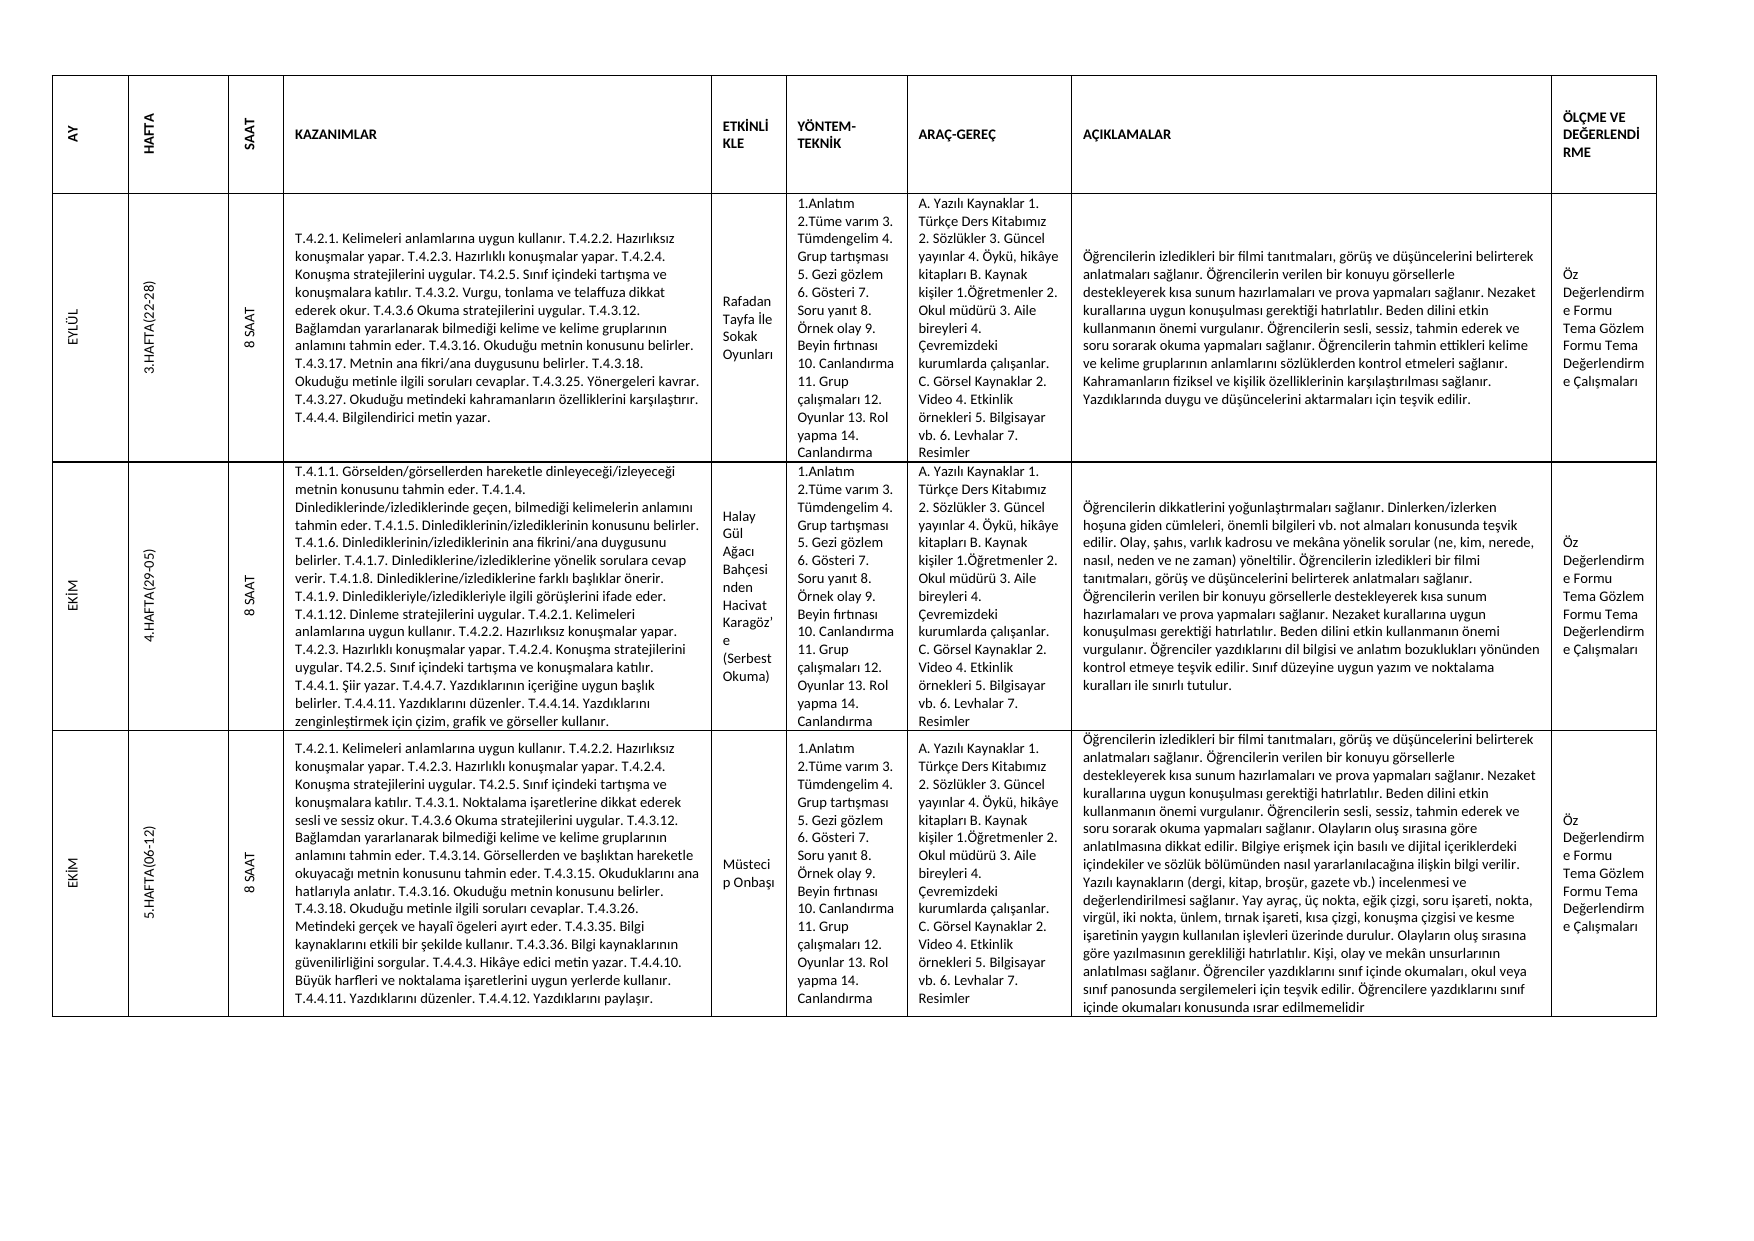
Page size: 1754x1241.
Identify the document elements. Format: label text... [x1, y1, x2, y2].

table_cell Öz Değerlendirme Formu Tema Gözlem Formu Tema Değerlendirme Çalışmaları [1552, 463, 1656, 729]
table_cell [908, 731, 1071, 1016]
table_header HAFTA [129, 76, 228, 193]
table_cell EKİM [53, 463, 128, 729]
table_cell EYLÜL [53, 194, 128, 461]
table_header ARAÇ-GEREÇ [908, 76, 1071, 193]
table_cell T.4.1.1. Görselden/görsellerden hareketle dinleyeceği/izleyeceği metnin konusunu tahmin eder. T.4.1.4. Dinlediklerinde/izlediklerinde geçen, bilmediği kelimelerin anlamını tahmin eder. T.4.1.5. Dinlediklerinin/izlediklerinin konusunu belirler. T.4.1.6. Dinlediklerinin/izlediklerinin ana fikrini/ana duygusunu belirler. T.4.1.7. Dinlediklerine/izlediklerine yönelik sorulara cevap verir. T.4.1.8. Dinlediklerine/izlediklerine farklı başlıklar önerir. T.4.1.9. Dinledikleriyle/izledikleriyle ilgili görüşlerini ifade eder. T.4.1.12. Dinleme stratejilerini uygular. T.4.2.1. Kelimeleri anlamlarına uygun kullanır. T.4.2.2. Hazırlıksız konuşmalar yapar. T.4.2.3. Hazırlıklı konuşmalar yapar. T.4.2.4. Konuşma stratejilerini uygular. T4.2.5. Sınıf içindeki tartışma ve konuşmalara katılır. T.4.4.1. Şiir yazar. T.4.4.7. Yazdıklarının içeriğine uygun başlık belirler. T.4.4.11. Yazdıklarını düzenler. T.4.4.14. Yazdıklarını zenginleştirmek için çizim, grafik ve görseller kullanır. [284, 463, 711, 729]
table_cell 5.HAFTA(06-12) [129, 731, 228, 1016]
table_header ETKİNLİKLE [712, 76, 786, 193]
table_cell 8 SAAT [229, 463, 283, 729]
table_header AÇIKLAMALAR [1072, 76, 1551, 193]
table_cell Halay Gül Ağacı Bahçesinden Hacivat Karagöz’e (Serbest Okuma) [712, 463, 786, 729]
table_cell T.4.2.1. Kelimeleri anlamlarına uygun kullanır. T.4.2.2. Hazırlıksız konuşmalar yapar. T.4.2.3. Hazırlıklı konuşmalar yapar. T.4.2.4. Konuşma stratejilerini uygular. T4.2.5. Sınıf içindeki tartışma ve konuşmalara katılır. T.4.3.2. Vurgu, tonlama ve telaffuza dikkat ederek okur. T.4.3.6 Okuma stratejilerini uygular. T.4.3.12. Bağlamdan yararlanarak bilmediği kelime ve kelime gruplarının anlamını tahmin eder. T.4.3.16. Okuduğu metnin konusunu belirler. T.4.3.17. Metnin ana fikri/ana duygusunu belirler. T.4.3.18. Okuduğu metinle ilgili soruları cevaplar. T.4.3.25. Yönergeleri kavrar. T.4.3.27. Okuduğu metindeki kahramanların özelliklerini karşılaştırır. T.4.4.4. Bilgilendirici metin yazar. [284, 194, 711, 461]
table_cell EKİM [53, 731, 128, 1016]
table_cell 8 SAAT [229, 194, 283, 461]
table_cell T.4.2.1. Kelimeleri anlamlarına uygun kullanır. T.4.2.2. Hazırlıksız konuşmalar yapar. T.4.2.3. Hazırlıklı konuşmalar yapar. T.4.2.4. Konuşma stratejilerini uygular. T4.2.5. Sınıf içindeki tartışma ve konuşmalara katılır. T.4.3.1. Noktalama işaretlerine dikkat ederek sesli ve sessiz okur. T.4.3.6 Okuma stratejilerini uygular. T.4.3.12. Bağlamdan yararlanarak bilmediği kelime ve kelime gruplarının anlamını tahmin eder. T.4.3.14. Görsellerden ve başlıktan hareketle okuyacağı metnin konusunu tahmin eder. T.4.3.15. Okuduklarını ana hatlarıyla anlatır. T.4.3.16. Okuduğu metnin konusunu belirler. T.4.3.18. Okuduğu metinle ilgili soruları cevaplar. T.4.3.26. Metindeki gerçek ve hayalî ögeleri ayırt eder. T.4.3.35. Bilgi kaynaklarını etkili bir şekilde kullanır. T.4.3.36. Bilgi kaynaklarının güvenilirliğini sorgular. T.4.4.3. Hikâye edici metin yazar. T.4.4.10. Büyük harfleri ve noktalama işaretlerini uygun yerlerde kullanır. T.4.4.11. Yazdıklarını düzenler. T.4.4.12. Yazdıklarını paylaşır. [284, 731, 711, 1016]
table_cell 4.HAFTA(29-05) [129, 463, 228, 729]
table_header SAAT [229, 76, 283, 193]
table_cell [1552, 194, 1656, 461]
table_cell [908, 194, 1071, 461]
table_header AY [53, 76, 128, 193]
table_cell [1552, 731, 1656, 1016]
table_header YÖNTEM-TEKNİK [787, 76, 907, 193]
table_cell 8 SAAT [229, 731, 283, 1016]
table_header ÖLÇME VE DEĞERLENDİRME [1552, 76, 1656, 193]
table_cell Müstecip Onbaşı [712, 731, 786, 1016]
table_cell Öğrencilerin dikkatlerini yoğunlaştırmaları sağlanır. Dinlerken/izlerken hoşuna giden cümleleri, önemli bilgileri vb. not almaları konusunda teşvik edilir. Olay, şahıs, varlık kadrosu ve mekâna yönelik sorular (ne, kim, nerede, nasıl, neden ve ne zaman) yöneltilir. Öğrencilerin izledikleri bir filmi tanıtmaları, görüş ve düşüncelerini belirterek anlatmaları sağlanır. Öğrencilerin verilen bir konuyu görsellerle destekleyerek kısa sunum hazırlamaları ve prova yapmaları sağlanır. Nezaket kurallarına uygun konuşulması gerektiği hatırlatılır. Beden dilini etkin kullanmanın önemi vurgulanır. Öğrenciler yazdıklarını dil bilgisi ve anlatım bozuklukları yönünden kontrol etmeye teşvik edilir. Sınıf düzeyine uygun yazım ve noktalama kuralları ile sınırlı tutulur. [1072, 463, 1551, 729]
table_header KAZANIMLAR [284, 76, 711, 193]
table_cell Rafadan Tayfa İle Sokak Oyunları [712, 194, 786, 461]
table_cell Öğrencilerin izledikleri bir filmi tanıtmaları, görüş ve düşüncelerini belirterek anlatmaları sağlanır. Öğrencilerin verilen bir konuyu görsellerle destekleyerek kısa sunum hazırlamaları ve prova yapmaları sağlanır. Nezaket kurallarına uygun konuşulması gerektiği hatırlatılır. Beden dilini etkin kullanmanın önemi vurgulanır. Öğrencilerin sesli, sessiz, tahmin ederek ve soru sorarak okuma yapmaları sağlanır. Öğrencilerin tahmin ettikleri kelime ve kelime gruplarının anlamlarını sözlüklerden kontrol etmeleri sağlanır. Kahramanların fiziksel ve kişilik özelliklerinin karşılaştırılması sağlanır. Yazdıklarında duygu ve düşüncelerini aktarmaları için teşvik edilir. [1072, 194, 1551, 461]
table_cell Öğrencilerin izledikleri bir filmi tanıtmaları, görüş ve düşüncelerini belirterek anlatmaları sağlanır. Öğrencilerin verilen bir konuyu görsellerle destekleyerek kısa sunum hazırlamaları ve prova yapmaları sağlanır. Nezaket kurallarına uygun konuşulması gerektiği hatırlatılır. Beden dilini etkin kullanmanın önemi vurgulanır. Öğrencilerin sesli, sessiz, tahmin ederek ve soru sorarak okuma yapmaları sağlanır. Olayların oluş sırasına göre anlatılmasına dikkat edilir. Bilgiye erişmek için basılı ve dijital içeriklerdeki içindekiler ve sözlük bölümünden nasıl yararlanılacağına ilişkin bilgi verilir. Yazılı kaynakların (dergi, kitap, broşür, gazete vb.) incelenmesi ve değerlendirilmesi sağlanır. Yay ayraç, üç nokta, eğik çizgi, soru işareti, nokta, virgül, iki nokta, ünlem, tırnak işareti, kısa çizgi, konuşma çizgisi ve kesme işaretinin yaygın kullanılan işlevleri üzerinde durulur. Olayların oluş sırasına göre yazılmasının gerekliliği hatırlatılır. Kişi, olay ve mekân unsurlarının anlatılması sağlanır. Öğrenciler yazdıklarını sınıf içinde okumaları, okul veya sınıf panosunda sergilemeleri için teşvik edilir. Öğrencilere yazdıklarını sınıf içinde okumaları konusunda ısrar edilmemelidir [1072, 731, 1551, 1016]
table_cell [787, 194, 907, 461]
table_cell 3.HAFTA(22-28) [129, 194, 228, 461]
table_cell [787, 731, 907, 1016]
